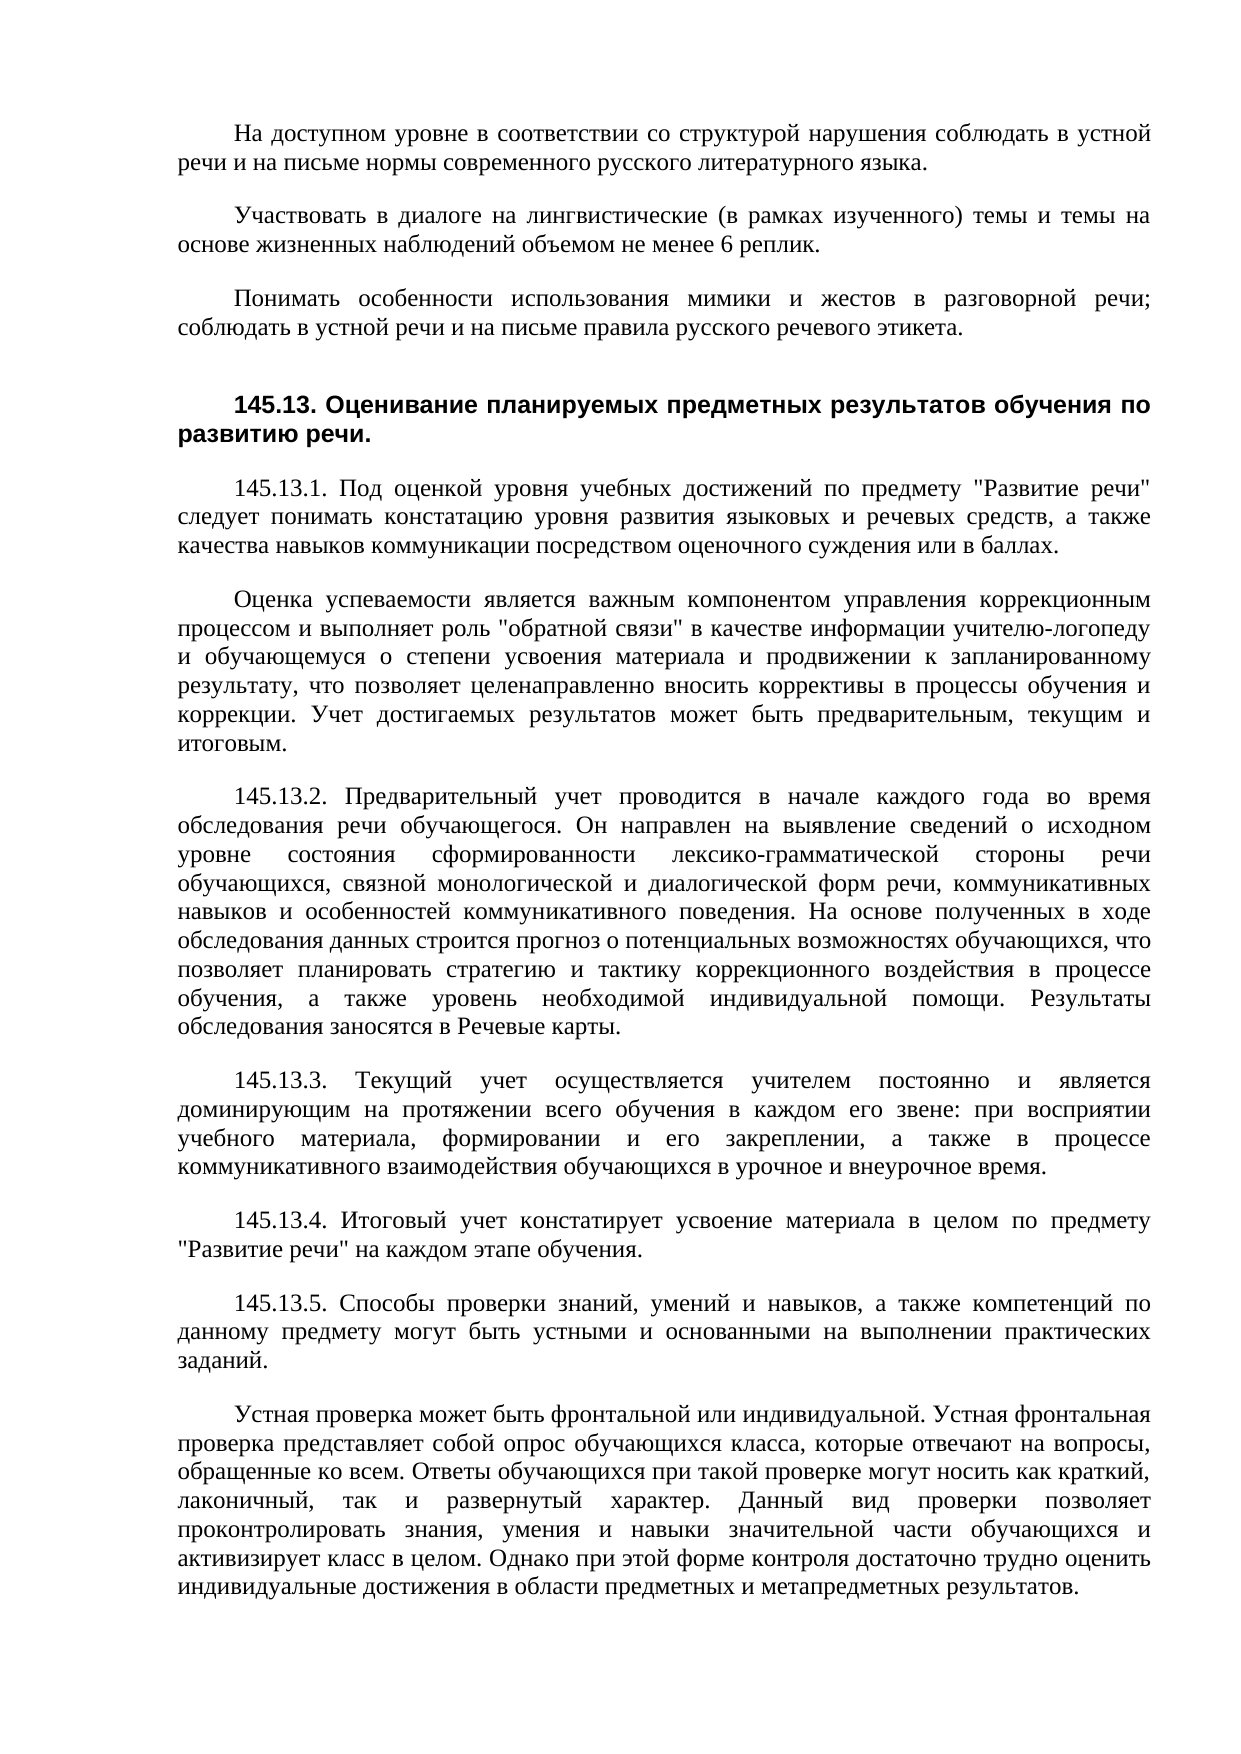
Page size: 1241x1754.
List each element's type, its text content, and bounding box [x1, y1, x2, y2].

text На доступном уровне в соответствии со структурой нарушения соблюдать в устной речи и на письме нормы современного русского литературного языка. [177, 118, 1152, 176]
text 145.13.1. Под оценкой уровня учебных достижений по предмету "Развитие речи" следует понимать констатацию уровня развития языковых и речевых средств, а также качества навыков коммуникации посредством оценочного суждения или в баллах. [177, 473, 1152, 559]
text Понимать особенности использования мимики и жестов в разговорной речи; соблюдать в устной речи и на письме правила русского речевого этикета. [177, 283, 1152, 341]
text 145.13.2. Предварительный учет проводится в начале каждого года во время обследования речи обучающегося. Он направлен на выявление сведений о исходном уровне состояния сформированности лексико-грамматической стороны речи обучающихся, связной монологической и диалогической форм речи, коммуникативных навыков и особенностей коммуникативного поведения. На основе полученных в ходе обследования данных строится прогноз о потенциальных возможностях обучающихся, что позволяет планировать стратегию и тактику коррекционного воздействия в процессе обучения, а также уровень необходимой индивидуальной помощи. Результаты обследования заносятся в Речевые карты. [177, 781, 1152, 1040]
text 145.13.3. Текущий учет осуществляется учителем постоянно и является доминирующим на протяжении всего обучения в каждом его звене: при восприятии учебного материала, формировании и его закреплении, а также в процессе коммуникативного взаимодействия обучающихся в урочное и внеурочное время. [177, 1065, 1152, 1180]
text Устная проверка может быть фронтальной или индивидуальной. Устная фронтальная проверка представляет собой опрос обучающихся класса, которые отвечают на вопросы, обращенные ко всем. Ответы обучающихся при такой проверке могут носить как краткий, лаконичный, так и развернутый характер. Данный вид проверки позволяет проконтролировать знания, умения и навыки значительной части обучающихся и активизирует класс в целом. Однако при этой форме контроля достаточно трудно оценить индивидуальные достижения в области предметных и метапредметных результатов. [177, 1399, 1152, 1600]
text 145.13.5. Способы проверки знаний, умений и навыков, а также компетенций по данному предмету могут быть устными и основанными на выполнении практических заданий. [177, 1288, 1152, 1374]
text Участвовать в диалоге на лингвистические (в рамках изученного) темы и темы на основе жизненных наблюдений объемом не менее 6 реплик. [177, 201, 1152, 258]
text 145.13.4. Итоговый учет констатирует усвоение материала в целом по предмету "Развитие речи" на каждом этапе обучения. [177, 1205, 1152, 1263]
text Оценка успеваемости является важным компонентом управления коррекционным процессом и выполняет роль "обратной связи" в качестве информации учителю-логопеду и обучающемуся о степени усвоения материала и продвижении к запланированному результату, что позволяет целенаправленно вносить коррективы в процессы обучения и коррекции. Учет достигаемых результатов может быть предварительным, текущим и итоговым. [177, 584, 1152, 756]
title 145.13. Оценивание планируемых предметных результатов обучения по развитию речи. [177, 390, 1152, 448]
